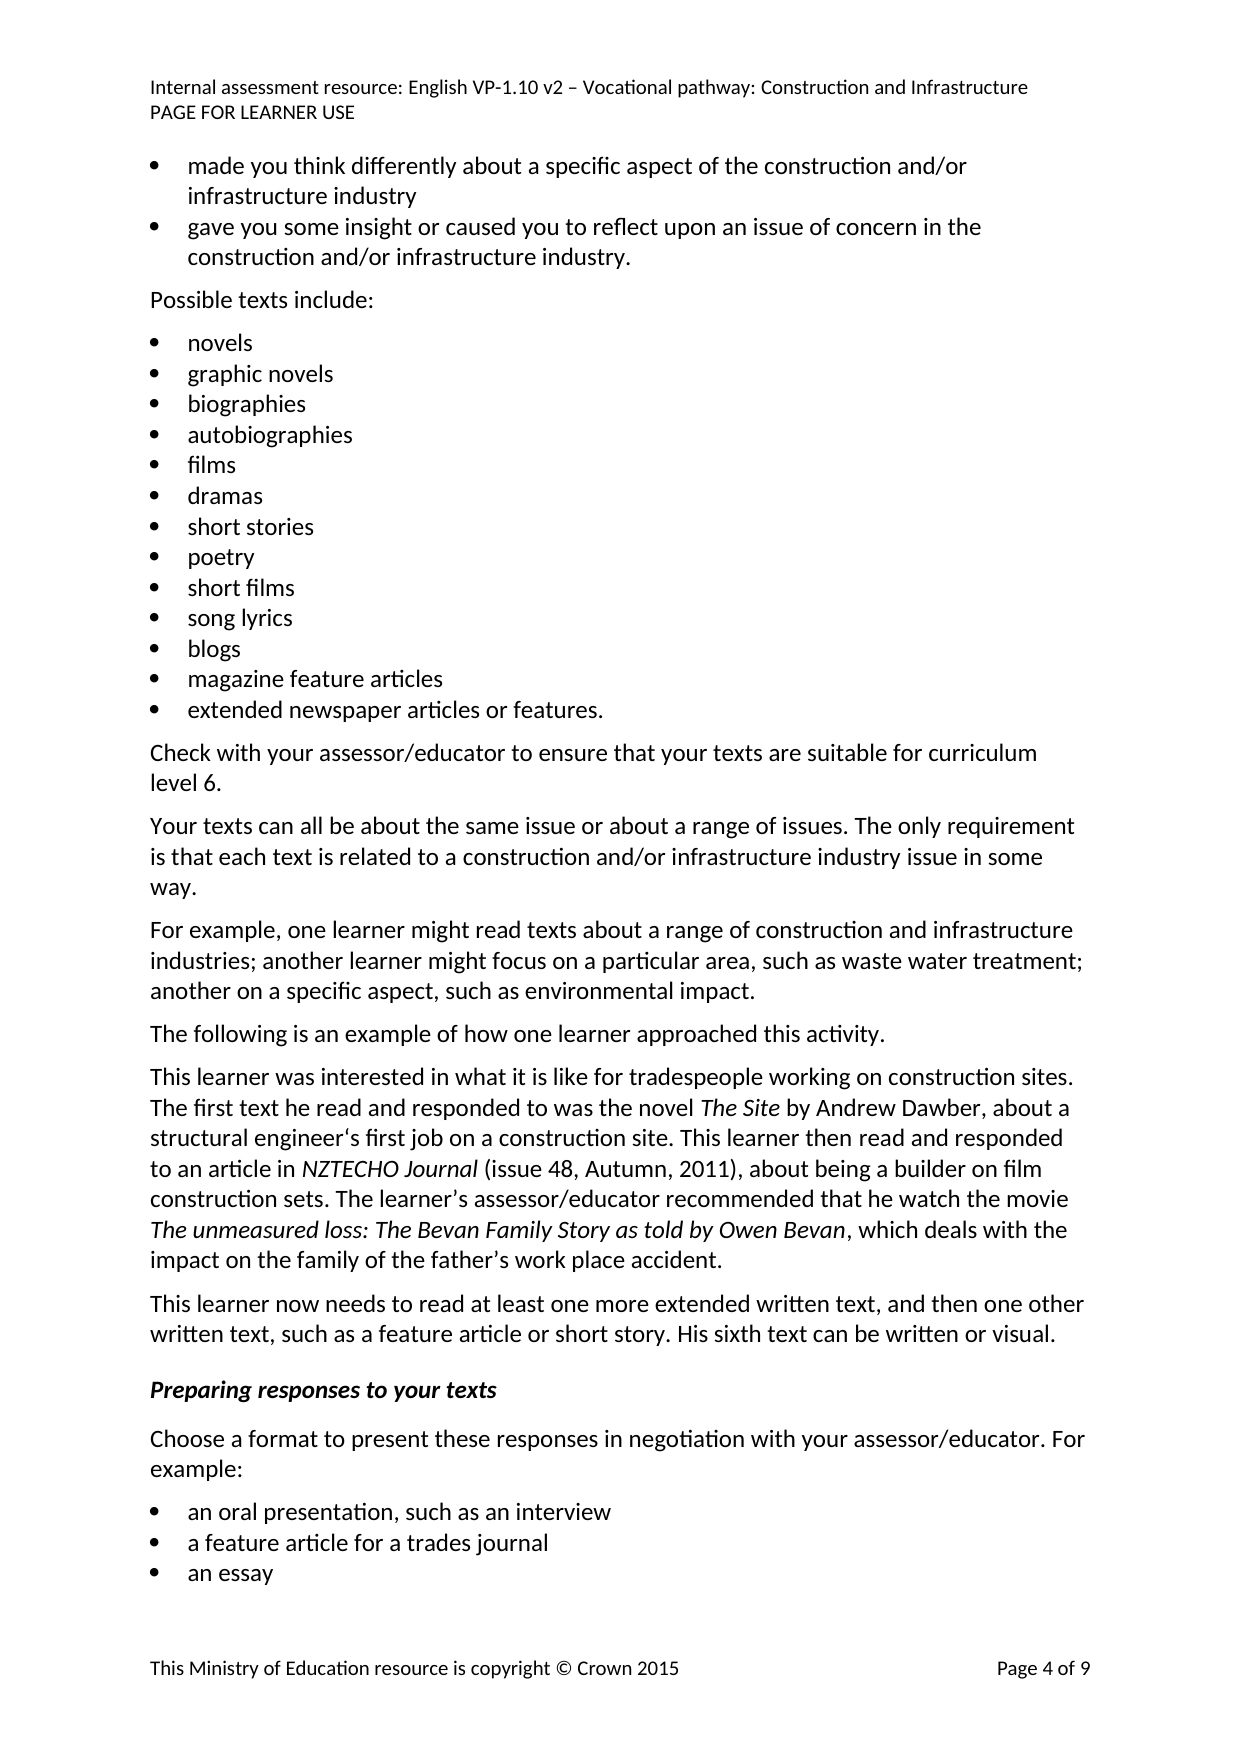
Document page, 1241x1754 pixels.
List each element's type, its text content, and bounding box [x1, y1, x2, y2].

text For example, one learner might read texts about a range of construction and infrastructure industries; another learner might focus on a particular area, such as waste water treatment; another on a specific aspect, such as environmental impact. [150, 914, 1090, 1006]
text magazine feature articles [150, 663, 1090, 694]
text dramas [150, 480, 1090, 511]
text extended newspaper articles or features. [150, 694, 1090, 724]
text autobiographies [150, 419, 1090, 450]
text This learner now needs to read at least one more extended written text, and then one other written text, such as a feature article or short story. His sixth text can be written or visual. [150, 1288, 1090, 1349]
text Choose a format to present these responses in negotiation with your assessor/educator. For example: [150, 1423, 1090, 1484]
text biographies [150, 389, 1090, 419]
text a feature article for a trades journal [150, 1527, 1090, 1558]
text blogs [150, 633, 1090, 663]
subtitle Preparing responses to your texts [150, 1374, 1090, 1404]
text poetry [150, 541, 1090, 572]
text song lyrics [150, 602, 1090, 633]
text an oral presentation, such as an interview [150, 1497, 1090, 1527]
text This learner was interested in what it is like for tradespeople working on construction sites. The first text he read and responded to was the novel The Site by Andrew Dawber, about a structural engineer‘s first job on a construction site. This learner then read and responded to an article in NZTECHO Journal (issue 48, Autumn, 2011), about being a builder on film construction sets. The learner’s assessor/educator recommended that he watch the movie The unmeasured loss: The Bevan Family Story as told by Owen Bevan, which deals with the impact on the family of the father’s work place accident. [150, 1062, 1090, 1275]
text gave you some insight or caused you to reflect upon an issue of concern in the construction and/or infrastructure industry. [150, 211, 1090, 272]
text The following is an example of how one learner approached this activity. [150, 1018, 1090, 1049]
text novels [150, 328, 1090, 358]
text short films [150, 572, 1090, 602]
text Your texts can all be about the same issue or about a range of issues. The only requirement is that each text is related to a construction and/or infrastructure industry issue in some way. [150, 810, 1090, 902]
text an essay [150, 1558, 1090, 1588]
text Check with your assessor/educator to ensure that your texts are suitable for curriculum level 6. [150, 737, 1090, 798]
text graphic novels [150, 358, 1090, 389]
text Possible texts include: [150, 284, 1090, 315]
text made you think differently about a specific aspect of the construction and/or infrastructure industry [150, 150, 1090, 211]
text short stories [150, 511, 1090, 541]
text films [150, 450, 1090, 480]
